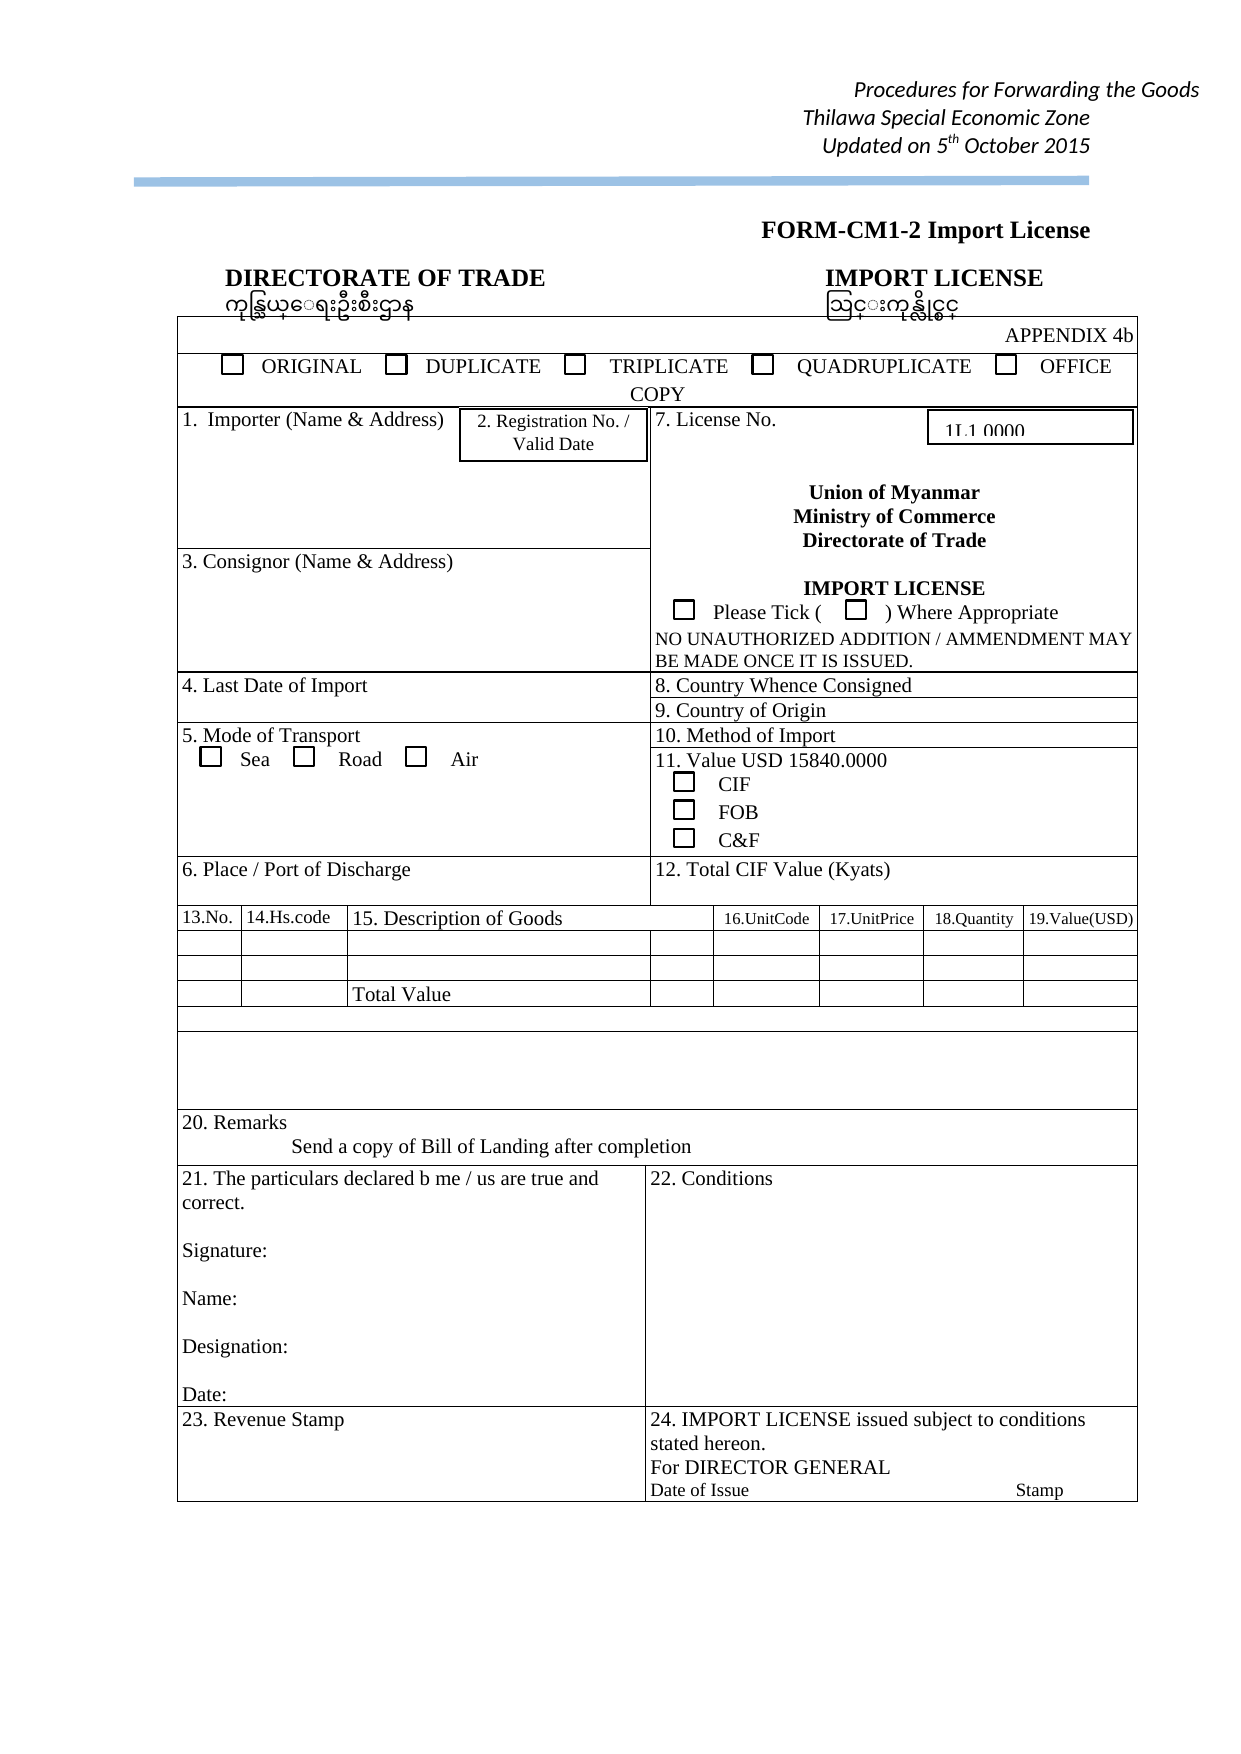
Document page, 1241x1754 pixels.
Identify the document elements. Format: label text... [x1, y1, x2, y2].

table_cell 13.No. [178, 906, 241, 930]
table_cell 11. Value USD 15840.0000 CIF FOB C&F [651, 748, 1137, 856]
text FORM-CM1-2 Import License [225, 215, 1090, 244]
table_cell [714, 956, 819, 980]
table_cell [1024, 956, 1137, 980]
table_cell 10. Method of Import [651, 723, 1137, 747]
table_cell [348, 931, 650, 955]
table_cell 9. Country of Origin [651, 698, 1137, 722]
table_cell 4. Last Date of Import [178, 673, 650, 722]
table_cell 12. Total CIF Value (Kyats) [651, 857, 1137, 905]
table_cell 21. The particulars declared b me / us are true and correct. Signature: Name: Designation: Date: [178, 1166, 645, 1406]
table_cell 3. Consignor (Name & Address) [178, 549, 650, 671]
table_cell [714, 931, 819, 955]
table_cell [178, 981, 241, 1006]
table_cell [820, 981, 923, 1006]
table_cell 15. Description of Goods [348, 906, 713, 930]
table_cell 24. IMPORT LICENSE issued subject to conditions stated hereon. For DIRECTOR GENERAL Date of Issue Stamp [646, 1407, 1137, 1501]
text ကုန္သြယ္ေရးဦးစီးဌာန သြင္းကုန္လိုင္စင္ [252, 292, 827, 316]
table_header APPENDIX 4b [178, 317, 1137, 353]
table_cell [651, 956, 713, 980]
table_cell 22. Conditions [646, 1166, 1137, 1406]
table_cell 8. Country Whence Consigned [651, 673, 1137, 697]
table_cell 20. Remarks Send a copy of Bill of Landing after completion [178, 1110, 1137, 1164]
table_cell [1024, 931, 1137, 955]
table_cell 16.UnitCode [714, 906, 819, 930]
table_cell 19.Value(USD) [1024, 906, 1137, 930]
table_cell [924, 956, 1023, 980]
table_cell 17.UnitPrice [820, 906, 923, 930]
text DIRECTORATE OF TRADE IMPORT LICENSE [225, 263, 1090, 292]
table_cell [820, 956, 923, 980]
table_cell [242, 956, 347, 980]
table_cell 23. Revenue Stamp [178, 1407, 645, 1501]
table_cell 5. Mode of Transport Sea Road Air [178, 723, 650, 856]
table_cell [924, 931, 1023, 955]
table_cell [651, 931, 713, 955]
table_cell 18.Quantity [924, 906, 1023, 930]
table_cell [348, 956, 650, 980]
table_cell [714, 981, 819, 1006]
table_cell Total Value [348, 981, 650, 1006]
table_cell 6. Place / Port of Discharge [178, 857, 650, 905]
table_cell 14.Hs.code [242, 906, 347, 930]
table_cell [924, 981, 1023, 1006]
table_cell [242, 981, 347, 1006]
table_cell [242, 931, 347, 955]
table_cell [178, 931, 241, 955]
table_cell [1024, 981, 1137, 1006]
table_cell Importer (Name & Address) [178, 408, 650, 548]
table_cell 7. License No. Union of Myanmar Ministry of Commerce Directorate of Trade IMPORT LICENSE Please Tick ( ) Where Appropriate NO UNAUTHORIZED ADDITION / AMMENDMENT MAY BE MADE ONCE IT IS ISSUED. [651, 408, 1137, 671]
table_cell [820, 931, 923, 955]
table_cell ORIGINAL DUPLICATE TRIPLICATE QUADRUPLICATE OFFICE COPY [178, 354, 1137, 406]
table_cell [178, 1007, 1137, 1031]
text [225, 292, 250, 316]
text ကုန္သြယ္ေရးဦးစီးဌာန သြင္းကုန္လိုင္စင္ [829, 292, 1090, 316]
table_cell [178, 956, 241, 980]
table_cell [178, 1032, 1137, 1109]
table_cell [651, 981, 713, 1006]
